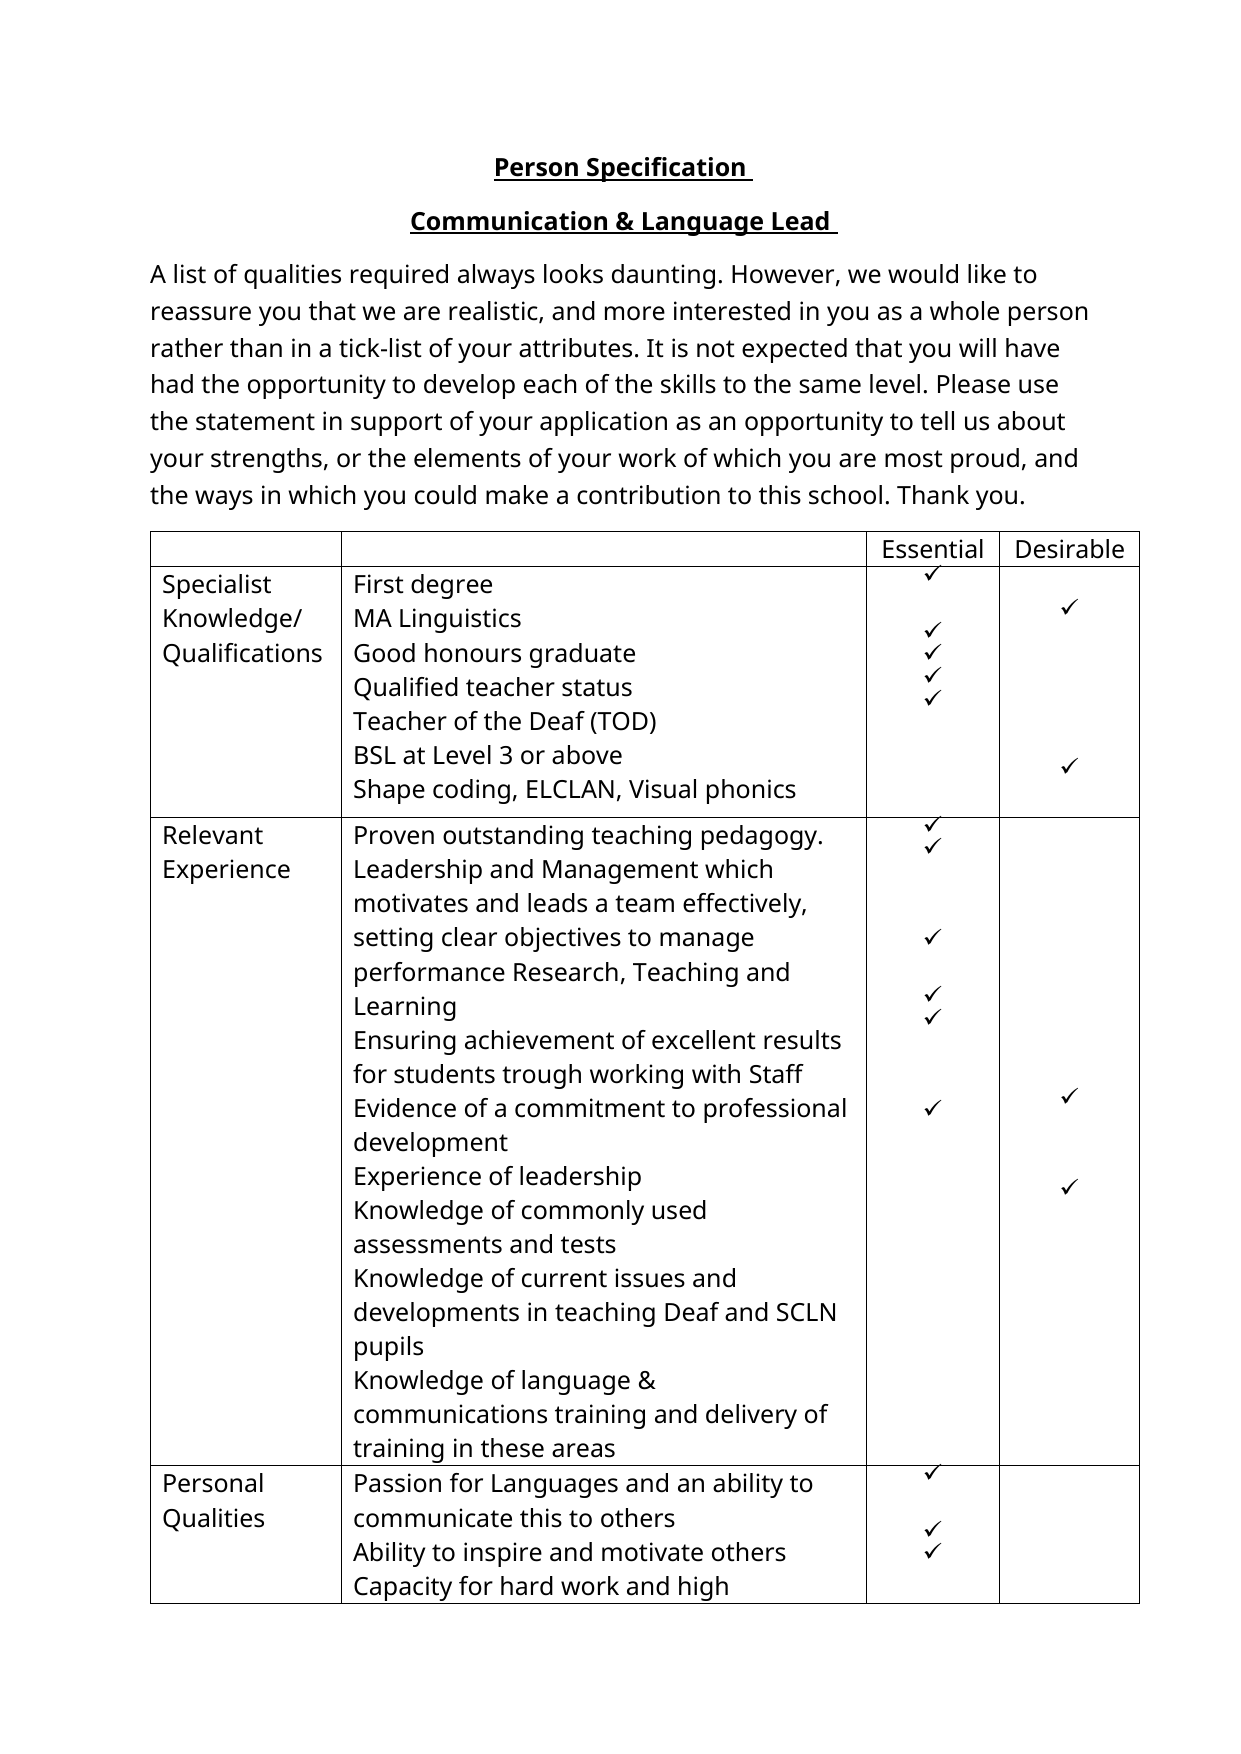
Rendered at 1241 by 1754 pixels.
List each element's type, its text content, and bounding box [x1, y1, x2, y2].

table_cell [1000, 567, 1139, 817]
table_header [151, 532, 341, 566]
text Person Specification [150, 150, 1090, 184]
text A list of qualities required always looks daunting. However, we would like to reassure you that we are realistic, and more interested in you as a whole person rather than in a tick-list of your attributes. It is not expected that you will have had the opportunity to develop each of the skills to the same level. Please use the statement in support of your application as an opportunity to tell us about your strengths, or the elements of your work of which you are most proud, and the ways in which you could make a contribution to this school. Thank you. [150, 257, 1090, 512]
table_cell Specialist Knowledge/ Qualifications [151, 567, 341, 817]
table_cell First degree MA Linguistics Good honours graduate Qualified teacher status Teacher of the Deaf (TOD) BSL at Level 3 or above Shape coding, ELCLAN, Visual phonics [342, 567, 866, 817]
table_cell [867, 567, 999, 817]
table_header Desirable [1000, 532, 1139, 566]
table_cell [867, 1466, 999, 1602]
table_cell Relevant Experience [151, 818, 341, 1465]
table_cell [1000, 1466, 1139, 1602]
text Communication & Language Lead [150, 203, 1090, 237]
table_cell Proven outstanding teaching pedagogy. Leadership and Management which motivates and leads a team effectively, setting clear objectives to manage performance Research, Teaching and Learning Ensuring achievement of excellent results for students trough working with Staff Evidence of a commitment to professional development Experience of leadership Knowledge of commonly used assessments and tests Knowledge of current issues and developments in teaching Deaf and SCLN pupils Knowledge of language & communications training and delivery of training in these areas [342, 818, 866, 1465]
table_cell Personal Qualities [151, 1466, 341, 1602]
table_cell [867, 818, 999, 1465]
table_cell [1000, 818, 1139, 1465]
table_header [342, 532, 866, 566]
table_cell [342, 1466, 866, 1602]
table_header Essential [867, 532, 999, 566]
